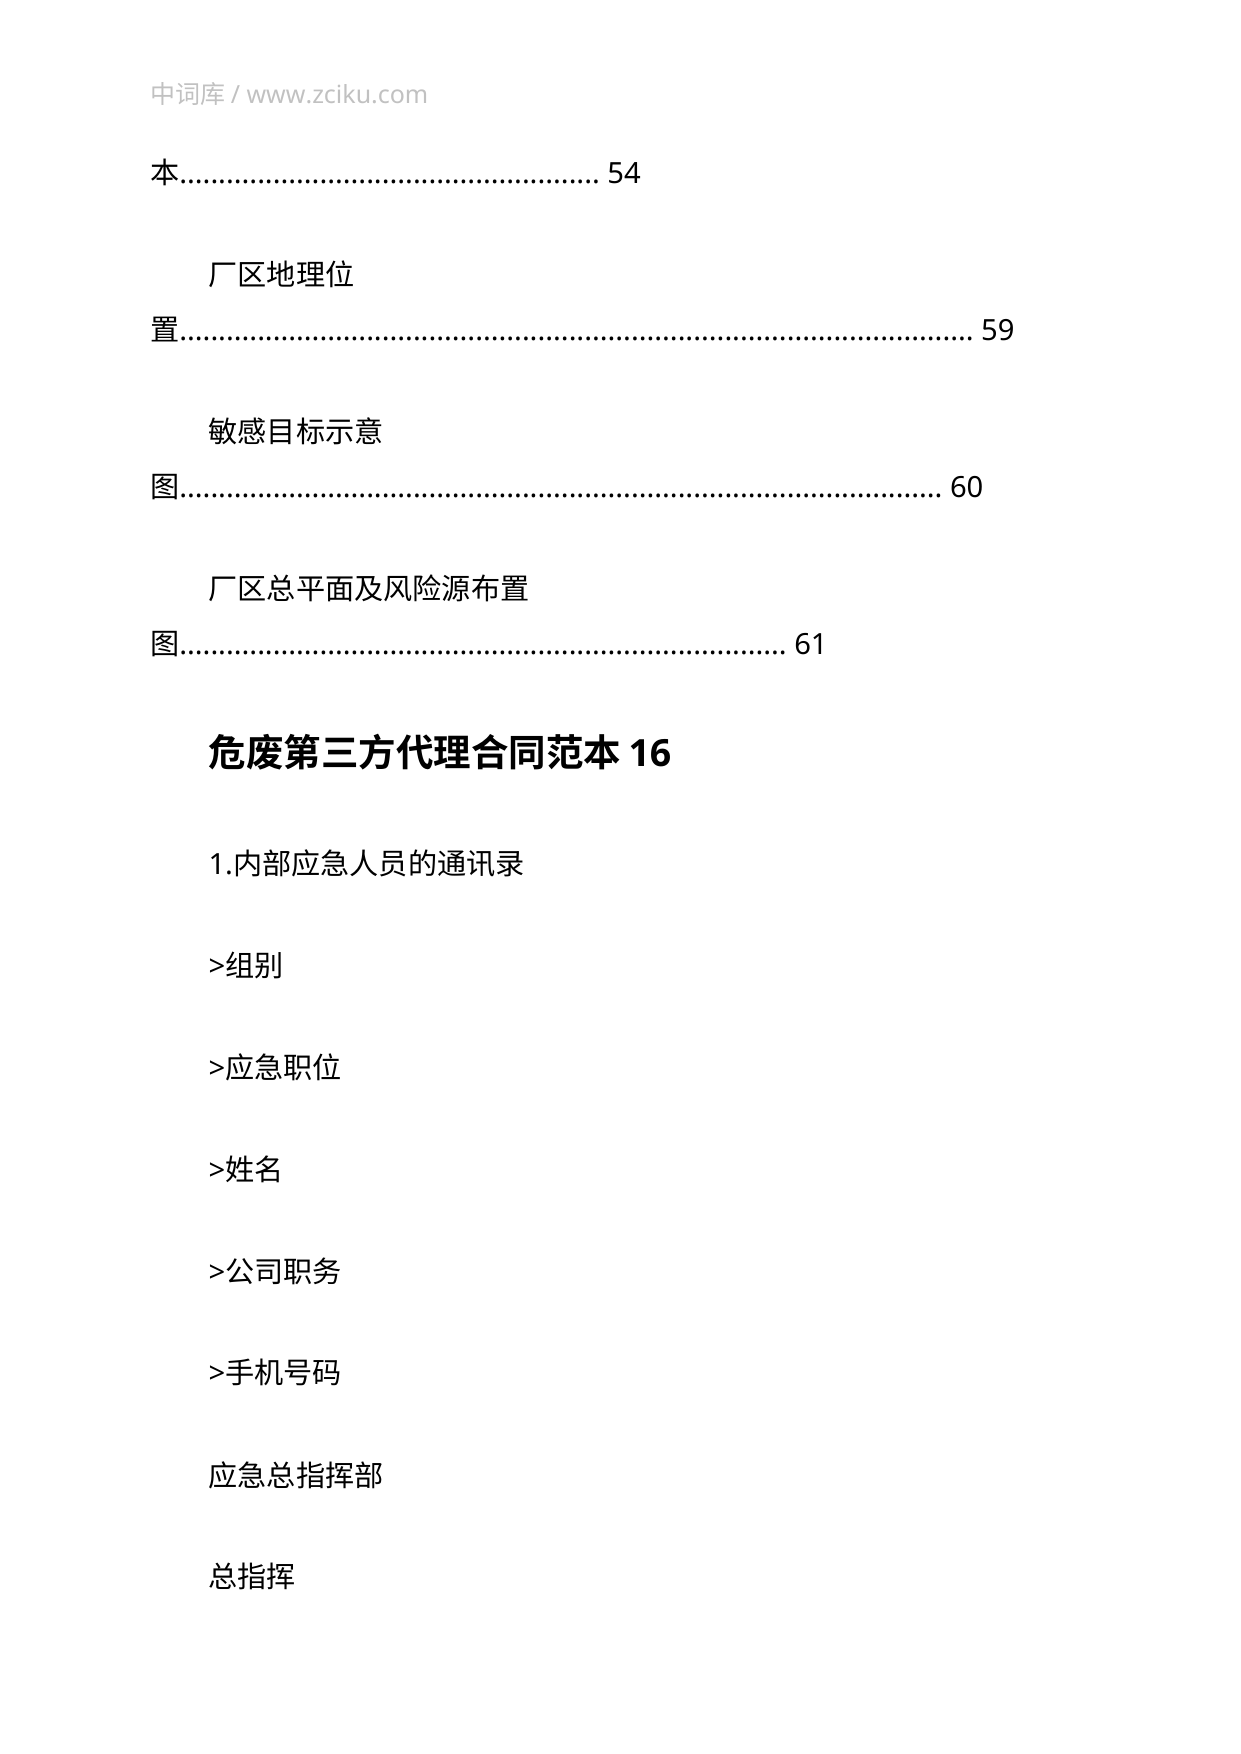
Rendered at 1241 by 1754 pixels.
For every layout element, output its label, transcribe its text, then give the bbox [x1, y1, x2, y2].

text >手机号码 [150, 1350, 1090, 1392]
text 厂区总平面及风险源布置图.............................................................................. 61 [150, 566, 1090, 663]
text >组别 [150, 942, 1090, 984]
text >姓名 [150, 1146, 1090, 1188]
text 危废第三方代理合同范本16 [150, 723, 1090, 777]
text >应急职位 [150, 1044, 1090, 1087]
text 总指挥 [150, 1554, 1090, 1596]
text 应急总指挥部 [150, 1452, 1090, 1494]
text 1.内部应急人员的通讯录 [150, 840, 1090, 883]
text 敏感目标示意图.................................................................................................. 60 [150, 409, 1090, 506]
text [150, 150, 1090, 192]
text >公司职务 [150, 1248, 1090, 1291]
text 厂区地理位置...................................................................................................... 59 [150, 252, 1090, 349]
